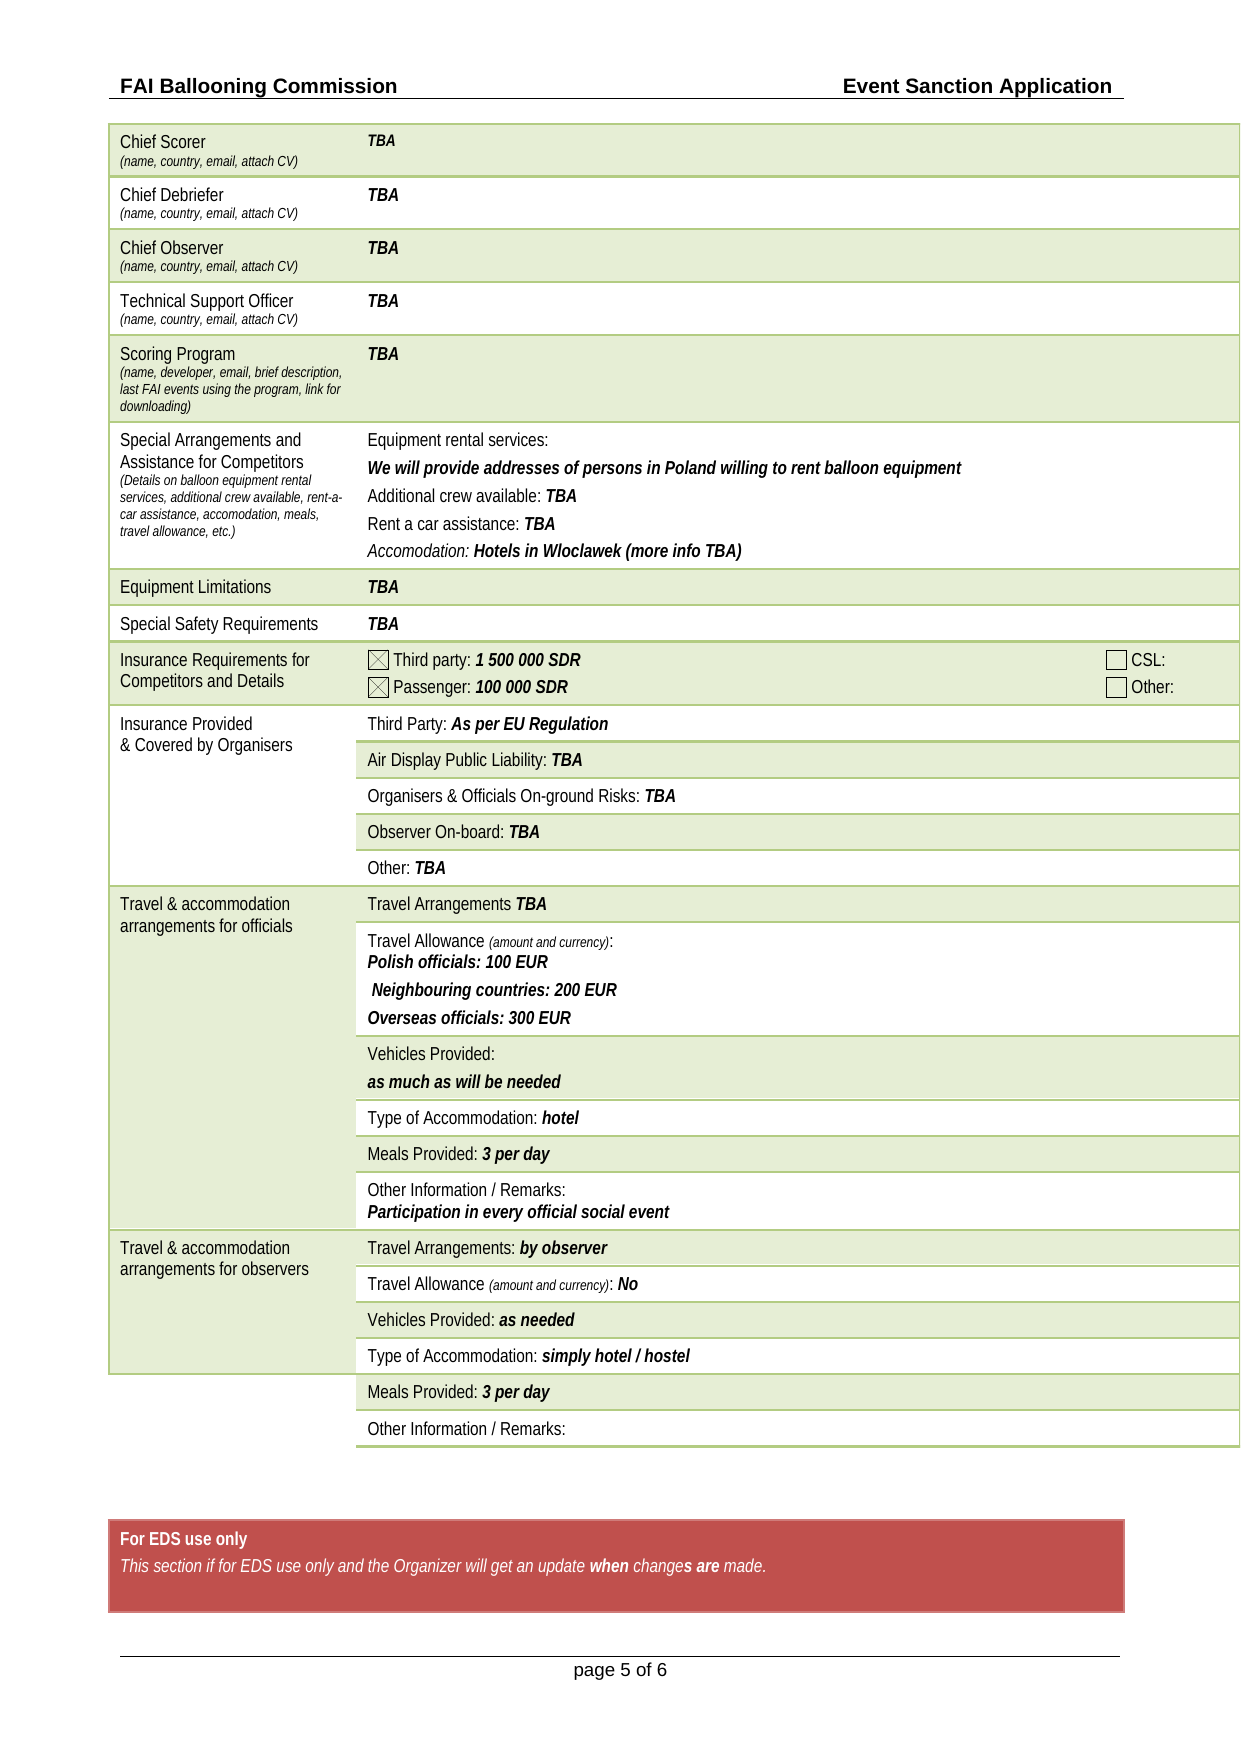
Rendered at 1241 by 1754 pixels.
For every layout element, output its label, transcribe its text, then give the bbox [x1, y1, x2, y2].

table_cell [711, 743, 1239, 777]
table_cell Travel Arrangements: by observer [356, 1231, 711, 1264]
table_cell Third party: 1 500 000 SDR Passenger: 100 000 SDR [356, 643, 1094, 704]
table_cell [711, 851, 1239, 885]
table_cell Equipment Limitations [110, 570, 356, 604]
table_cell [711, 887, 1239, 921]
table_cell [711, 706, 1239, 740]
table_cell [711, 1173, 1239, 1228]
table_cell Meals Provided: 3 per day [356, 1375, 711, 1409]
table_cell [711, 1375, 1239, 1409]
table_cell Technical Support Officer (name, country, email, attach CV) [110, 283, 356, 334]
table_cell Vehicles Provided: as needed [356, 1303, 711, 1337]
table_cell Chief Observer (name, country, email, attach CV) [110, 230, 356, 281]
table_cell Third Party: As per EU Regulation [356, 706, 711, 740]
table_cell CSL: Other: [1094, 643, 1239, 704]
table_cell Insurance Provided & Covered by Organisers [110, 706, 356, 885]
table_cell Other Information / Remarks: [356, 1411, 711, 1445]
table_cell [711, 1339, 1239, 1373]
table_cell [711, 815, 1239, 849]
table_cell Equipment rental services: We will provide addresses of persons in Poland willing to rent balloon equipment Additional crew available: TBA Rent a car assistance: TBA Accomodation: Hotels in Wloclawek (more info TBA) [356, 423, 1239, 568]
table_cell TBA [356, 606, 1239, 640]
table_cell [711, 1101, 1239, 1134]
table_cell [711, 1267, 1239, 1301]
table_cell Special Safety Requirements [110, 606, 356, 640]
table_cell TBA [356, 570, 1239, 604]
table_cell [711, 779, 1239, 813]
table_cell Scoring Program (name, developer, email, brief description, last FAI events using the program, link for downloading) [110, 336, 356, 421]
table_cell Travel Arrangements TBA [356, 887, 711, 921]
table_cell [711, 1137, 1239, 1171]
table_header For EDS use only This section if for EDS use only and the Organizer will get an update when changes are made. [110, 1521, 1123, 1611]
table_cell [711, 1411, 1239, 1445]
table_cell [711, 1037, 1239, 1098]
table_cell Chief Scorer (name, country, email, attach CV) [110, 125, 356, 175]
table_cell Vehicles Provided: as much as will be needed [356, 1037, 711, 1098]
table_cell Air Display Public Liability: TBA [356, 743, 711, 777]
table_cell TBA [356, 178, 1239, 228]
table_cell Insurance Requirements for Competitors and Details [110, 643, 356, 704]
table_cell TBA [356, 125, 1239, 175]
table_cell Type of Accommodation: hotel [356, 1101, 711, 1134]
table_cell Travel & accommodation arrangements for observers [110, 1231, 356, 1373]
table_cell Type of Accommodation: simply hotel / hostel [356, 1339, 711, 1373]
table_cell TBA [356, 336, 1239, 421]
table_cell [711, 1231, 1239, 1264]
table_cell Other Information / Remarks: Participation in every official social event [356, 1173, 711, 1228]
table_cell Travel & accommodation arrangements for officials [110, 887, 356, 1228]
table_cell TBA [356, 230, 1239, 281]
table_cell Observer On-board: TBA [356, 815, 711, 849]
table_cell [711, 923, 1239, 1034]
table_cell Travel Allowance (amount and currency): No [356, 1267, 711, 1301]
table_cell Organisers & Officials On-ground Risks: TBA [356, 779, 711, 813]
table_cell Other: TBA [356, 851, 711, 885]
table_cell Chief Debriefer (name, country, email, attach CV) [110, 178, 356, 228]
table_cell TBA [356, 283, 1239, 334]
table_cell Meals Provided: 3 per day [356, 1137, 711, 1171]
table_cell [711, 1303, 1239, 1337]
table_cell Travel Allowance (amount and currency): Polish officials: 100 EUR Neighbouring countries: 200 EUR Overseas officials: 300 EUR [356, 923, 711, 1034]
table_cell Special Arrangements and Assistance for Competitors (Details on balloon equipment rental services, additional crew available, rent-a-car assistance, accomodation, meals, travel allowance, etc.) [110, 423, 356, 568]
